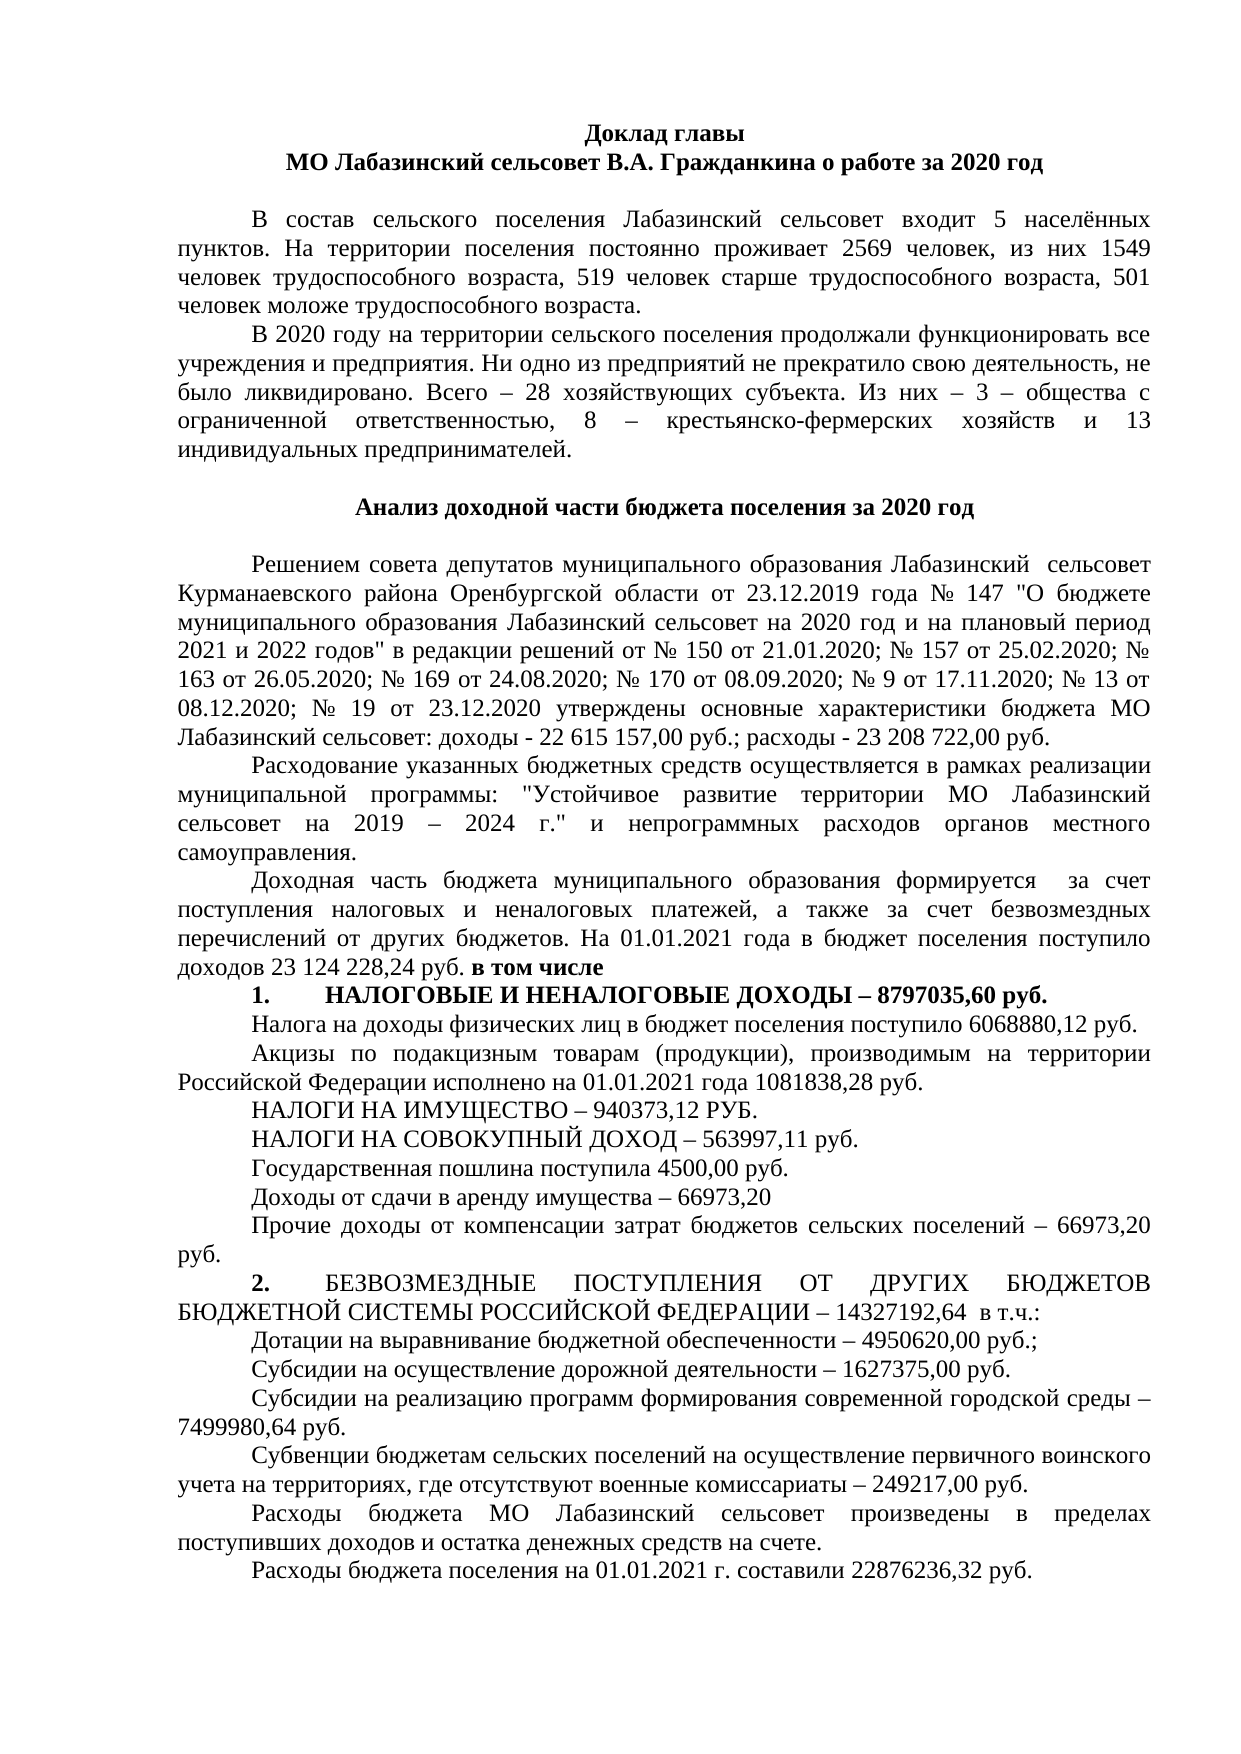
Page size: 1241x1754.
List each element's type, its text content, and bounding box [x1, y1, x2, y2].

text Субсидии на осуществление дорожной деятельности – 1627375,00 руб. [177, 1354, 1152, 1383]
text Прочие доходы от компенсации затрат бюджетов сельских поселений – 66973,20 руб. [177, 1211, 1152, 1268]
text В 2020 году на территории сельского поселения продолжали функционировать все учреждения и предприятия. Ни одно из предприятий не прекратило свою деятельность, не было ликвидировано. Всего – 28 хозяйствующих субъекта. Из них – 3 – общества с ограниченной ответственностью, 8 – крестьянско-фермерских хозяйств и 13 индивидуальных предпринимателей. [177, 319, 1152, 463]
text Расходование указанных бюджетных средств осуществляется в рамках реализации муниципальной программы: "Устойчивое развитие территории МО Лабазинский сельсовет на 2019 – 2024 г." и непрограммных расходов органов местного самоуправления. [177, 751, 1152, 866]
text Доклад главы [177, 118, 1152, 147]
list НАЛОГОВЫЕ И НЕНАЛОГОВЫЕ ДОХОДЫ – 8797035,60 руб. [177, 981, 1152, 1009]
text Доходы от сдачи в аренду имущества – 66973,20 [177, 1182, 1152, 1211]
text Расходы бюджета МО Лабазинский сельсовет произведены в пределах поступивших доходов и остатка денежных средств на счете. [177, 1498, 1152, 1556]
text Государственная пошлина поступила 4500,00 руб. [177, 1153, 1152, 1182]
text Доходная часть бюджета муниципального образования формируется за счет поступления налоговых и неналоговых платежей, а также за счет безвозмездных перечислений от других бюджетов. На 01.01.2021 года в бюджет поселения поступило доходов 23 124 228,24 руб. в том числе [177, 866, 1152, 981]
text Субвенции бюджетам сельских поселений на осуществление первичного воинского учета на территориях, где отсутствуют военные комиссариаты – 249217,00 руб. [177, 1441, 1152, 1498]
text НАЛОГИ НА СОВОКУПНЫЙ ДОХОД – 563997,11 руб. [177, 1124, 1152, 1153]
text Решением совета депутатов муниципального образования Лабазинский сельсовет Курманаевского района Оренбургской области от 23.12.2019 года № 147 "О бюджете муниципального образования Лабазинский сельсовет на 2020 год и на плановый период 2021 и 2022 годов" в редакции решений от № 150 от 21.01.2020; № 157 от 25.02.2020; № 163 от 26.05.2020; № 169 от 24.08.2020; № 170 от 08.09.2020; № 9 от 17.11.2020; № 13 от 08.12.2020; № 19 от 23.12.2020 утверждены основные характеристики бюджета МО Лабазинский сельсовет: доходы - 22 615 157,00 руб.; расходы - 23 208 722,00 руб. [177, 549, 1152, 751]
text МО Лабазинский сельсовет В.А. Гражданкина о работе за 2020 год [177, 147, 1152, 176]
text Анализ доходной части бюджета поселения за 2020 год [177, 492, 1152, 521]
list БЕЗВОЗМЕЗДНЫЕ ПОСТУПЛЕНИЯ ОТ ДРУГИХ БЮДЖЕТОВ БЮДЖЕТНОЙ СИСТЕМЫ РОССИЙСКОЙ ФЕДЕРАЦИИ – 14327192,64 в т.ч.: [177, 1268, 1152, 1326]
text Субсидии на реализацию программ формирования современной городской среды – 7499980,64 руб. [177, 1383, 1152, 1441]
text Акцизы по подакцизным товарам (продукции), производимым на территории Российской Федерации исполнено на 01.01.2021 года 1081838,28 руб. [177, 1038, 1152, 1096]
text В состав сельского поселения Лабазинский сельсовет входит 5 населённых пунктов. На территории поселения постоянно проживает 2569 человек, из них 1549 человек трудоспособного возраста, 519 человек старше трудоспособного возраста, 501 человек моложе трудоспособного возраста. [177, 204, 1152, 319]
text Дотации на выравнивание бюджетной обеспеченности – 4950620,00 руб.; [177, 1326, 1152, 1354]
text Налога на доходы физических лиц в бюджет поселения поступило 6068880,12 руб. [177, 1009, 1152, 1038]
text НАЛОГИ НА ИМУЩЕСТВО – 940373,12 РУБ. [177, 1096, 1152, 1124]
text Расходы бюджета поселения на 01.01.2021 г. составили 22876236,32 руб. [177, 1556, 1152, 1584]
